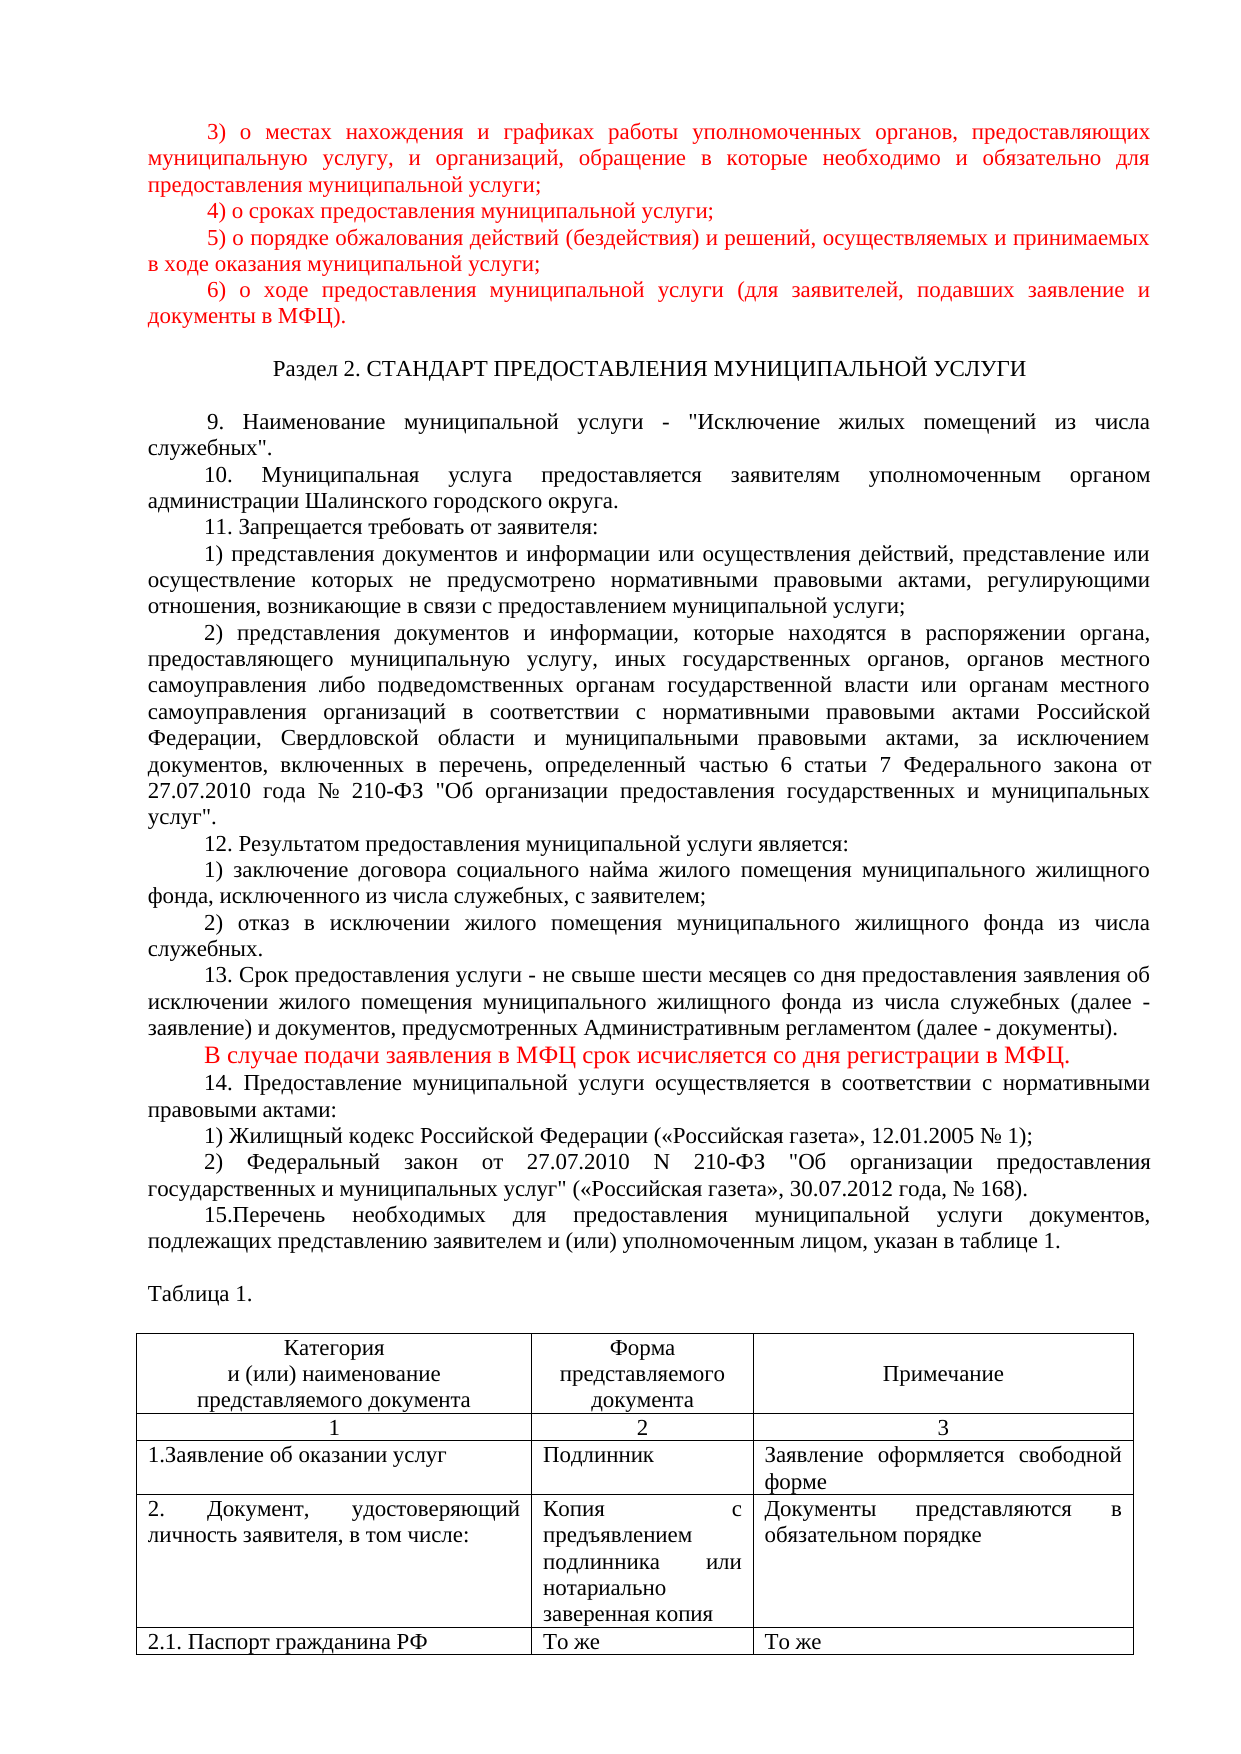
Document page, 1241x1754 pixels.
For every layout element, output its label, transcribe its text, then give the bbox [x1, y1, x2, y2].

table_cell Документы представляются в обязательном порядке [754, 1495, 1133, 1627]
text 1) Жилищный кодекс Российской Федерации («Российская газета», 12.01.2005 № 1); [148, 1122, 1152, 1148]
table_cell То же [754, 1628, 1133, 1654]
text 10. Муниципальная услуга предоставляется заявителям уполномоченным органом администрации Шалинского городского округа. [148, 461, 1152, 513]
table_cell 2 [532, 1414, 753, 1440]
text 1) заключение договора социального найма жилого помещения муниципального жилищного фонда, исключенного из числа служебных, с заявителем; [148, 856, 1152, 909]
text 2) Федеральный закон от 27.07.2010 N 210-ФЗ "Об организации предоставления государственных и муниципальных услуг" («Российская газета», 30.07.2012 года, № 168). [148, 1148, 1152, 1201]
text 15.Перечень необходимых для предоставления муниципальной услуги документов, подлежащих представлению заявителем и (или) уполномоченным лицом, указан в таблице 1. [148, 1201, 1152, 1254]
table_cell 3 [754, 1414, 1133, 1440]
table_cell То же [532, 1628, 753, 1654]
text 13. Срок предоставления услуги - не свыше шести месяцев со дня предоставления заявления об исключении жилого помещения муниципального жилищного фонда из числа служебных (далее - заявление) и документов, предусмотренных Административным регламентом (далее - документы). [148, 961, 1152, 1041]
table_cell 1.Заявление об оказании услуг [137, 1441, 531, 1494]
text 6) о ходе предоставления муниципальной услуги (для заявителей, подавших заявление и документы в МФЦ). [148, 276, 1152, 329]
text 2) представления документов и информации, которые находятся в распоряжении органа, предоставляющего муниципальную услугу, иных государственных органов, органов местного самоуправления либо подведомственных органам государственной власти или органам местного самоуправления организаций в соответствии с нормативными правовыми актами Российской Федерации, Свердловской области и муниципальными правовыми актами, за исключением документов, включенных в перечень, определенный частью 6 статьи 7 Федерального закона от 27.07.2010 года № 210-ФЗ "Об организации предоставления государственных и муниципальных услуг". [148, 619, 1152, 830]
text 3) о местах нахождения и графиках работы уполномоченных органов, предоставляющих муниципальную услугу, и организаций, обращение в которые необходимо и обязательно для предоставления муниципальной услуги; [148, 118, 1152, 197]
text В случае подачи заявления в МФЦ срок исчисляется со дня регистрации в МФЦ. [148, 1041, 1152, 1069]
text 4) о сроках предоставления муниципальной услуги; [148, 197, 1152, 223]
table_header Форма представляемого документа [532, 1334, 753, 1413]
table_header Категория и (или) наименование представляемого документа [137, 1334, 531, 1413]
text 2) отказ в исключении жилого помещения муниципального жилищного фонда из числа служебных. [148, 909, 1152, 961]
text 9. Наименование муниципальной услуги - "Исключение жилых помещений из числа служебных". [148, 408, 1152, 461]
text Таблица 1. [148, 1280, 1152, 1306]
table_cell Заявление оформляется свободной форме [754, 1441, 1133, 1494]
text 5) о порядке обжалования действий (бездействия) и решений, осуществляемых и принимаемых в ходе оказания муниципальной услуги; [148, 223, 1152, 276]
table_cell 2. Документ, удостоверяющий личность заявителя, в том числе: [137, 1495, 531, 1627]
text 11. Запрещается требовать от заявителя: [148, 513, 1152, 540]
text 1) представления документов и информации или осуществления действий, представление или осуществление которых не предусмотрено нормативными правовыми актами, регулирующими отношения, возникающие в связи с предоставлением муниципальной услуги; [148, 540, 1152, 619]
table_header Примечание [754, 1334, 1133, 1413]
table_cell Копия с предъявлением подлинника или нотариально заверенная копия [532, 1495, 753, 1627]
text 12. Результатом предоставления муниципальной услуги является: [148, 830, 1152, 856]
table_cell Подлинник [532, 1441, 753, 1494]
text 14. Предоставление муниципальной услуги осуществляется в соответствии с нормативными правовыми актами: [148, 1069, 1152, 1122]
table_cell 1 [137, 1414, 531, 1440]
text Раздел 2. СТАНДАРТ ПРЕДОСТАВЛЕНИЯ МУНИЦИПАЛЬНОЙ УСЛУГИ [148, 355, 1152, 382]
table_cell 2.1. Паспорт гражданина РФ [137, 1628, 531, 1654]
